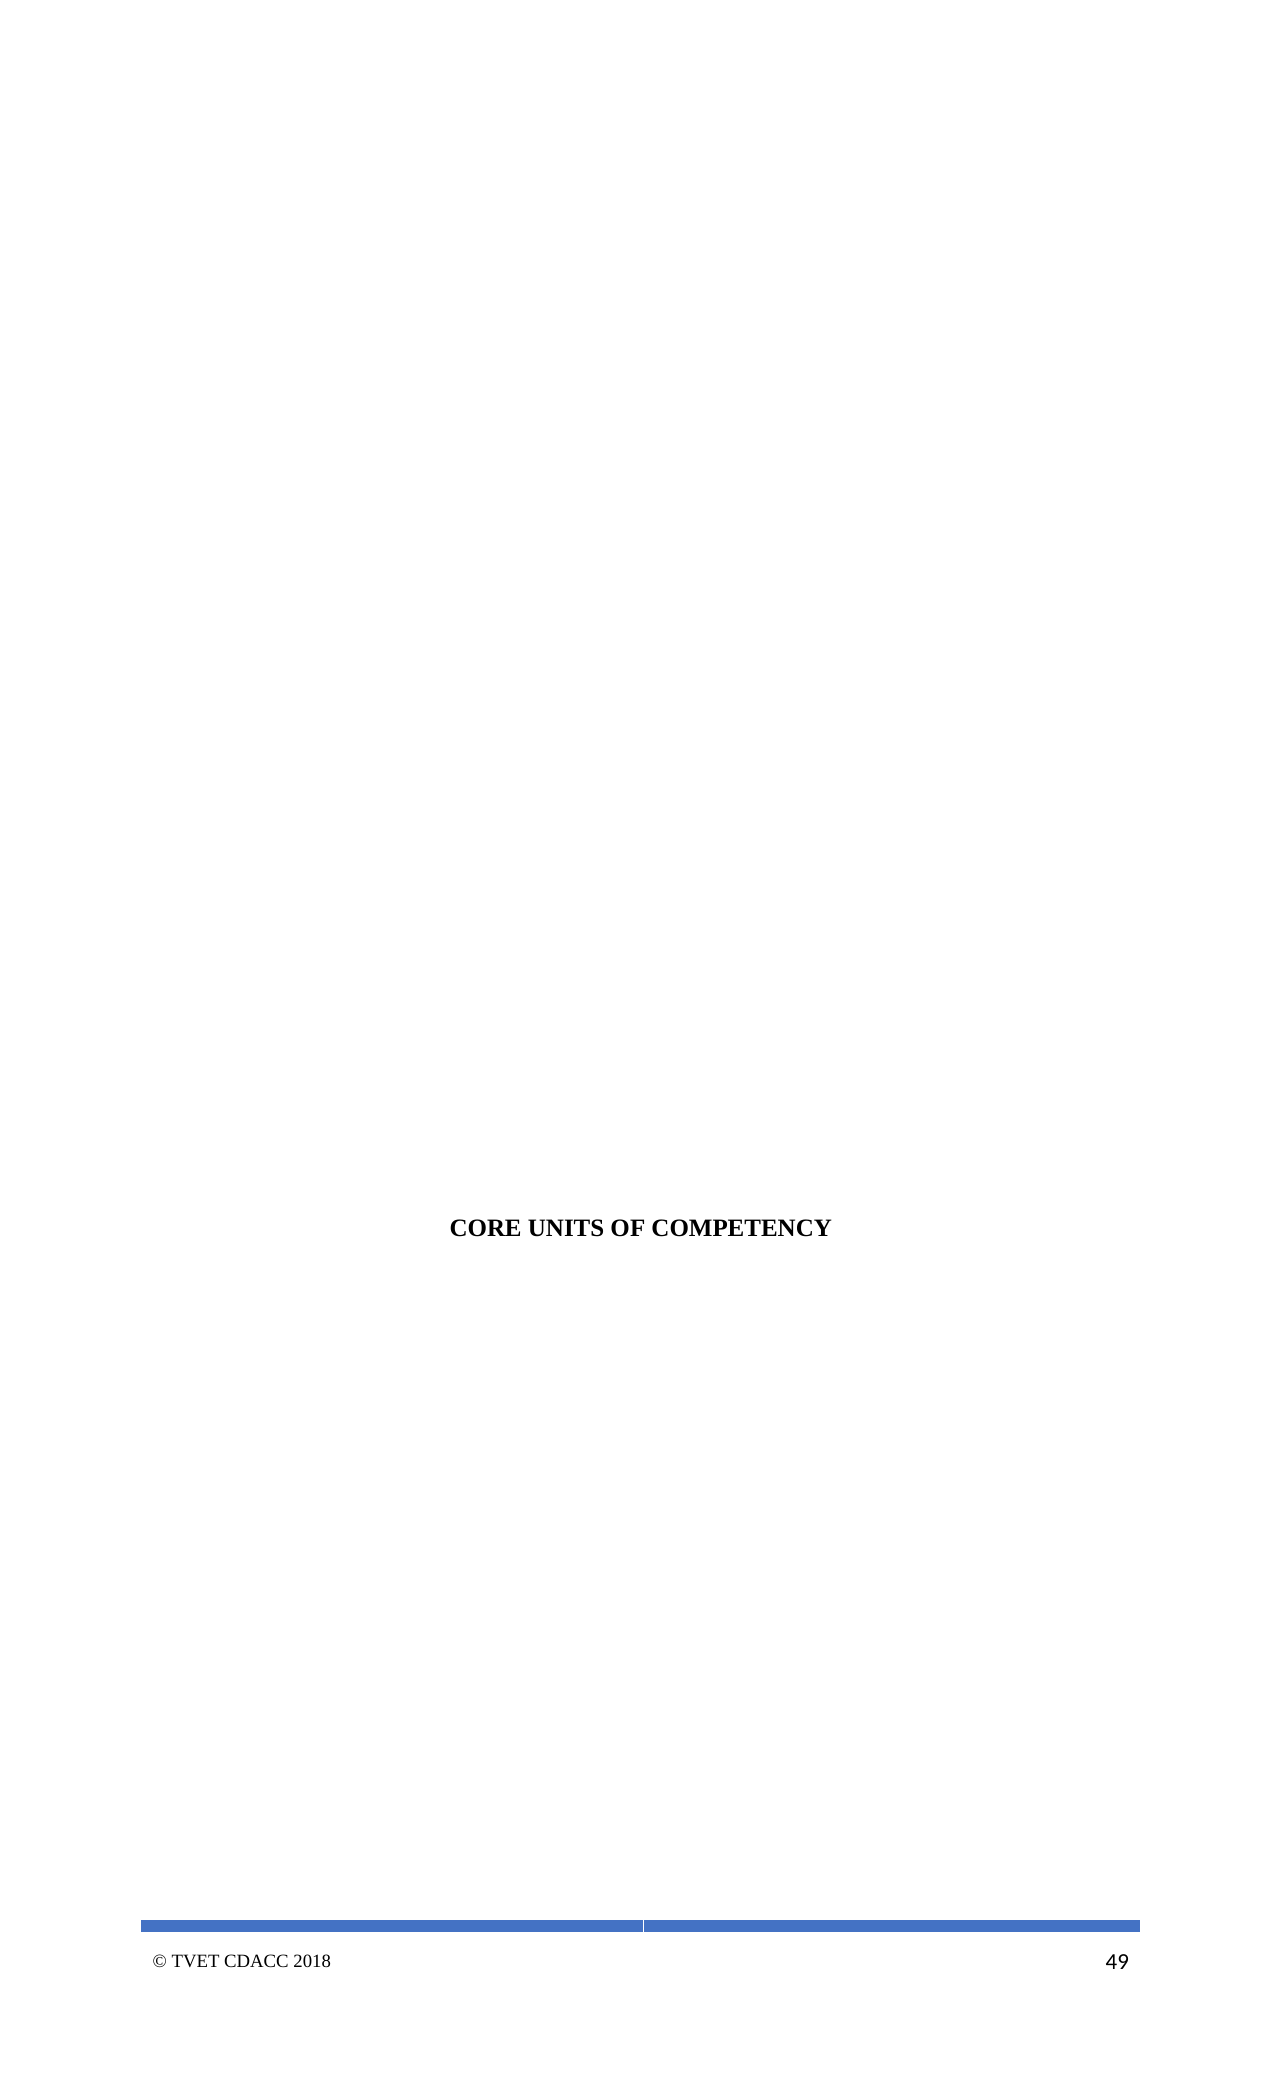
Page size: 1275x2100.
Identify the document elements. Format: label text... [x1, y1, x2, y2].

text CORE UNITS OF COMPETENCY [141, 1213, 1140, 1242]
